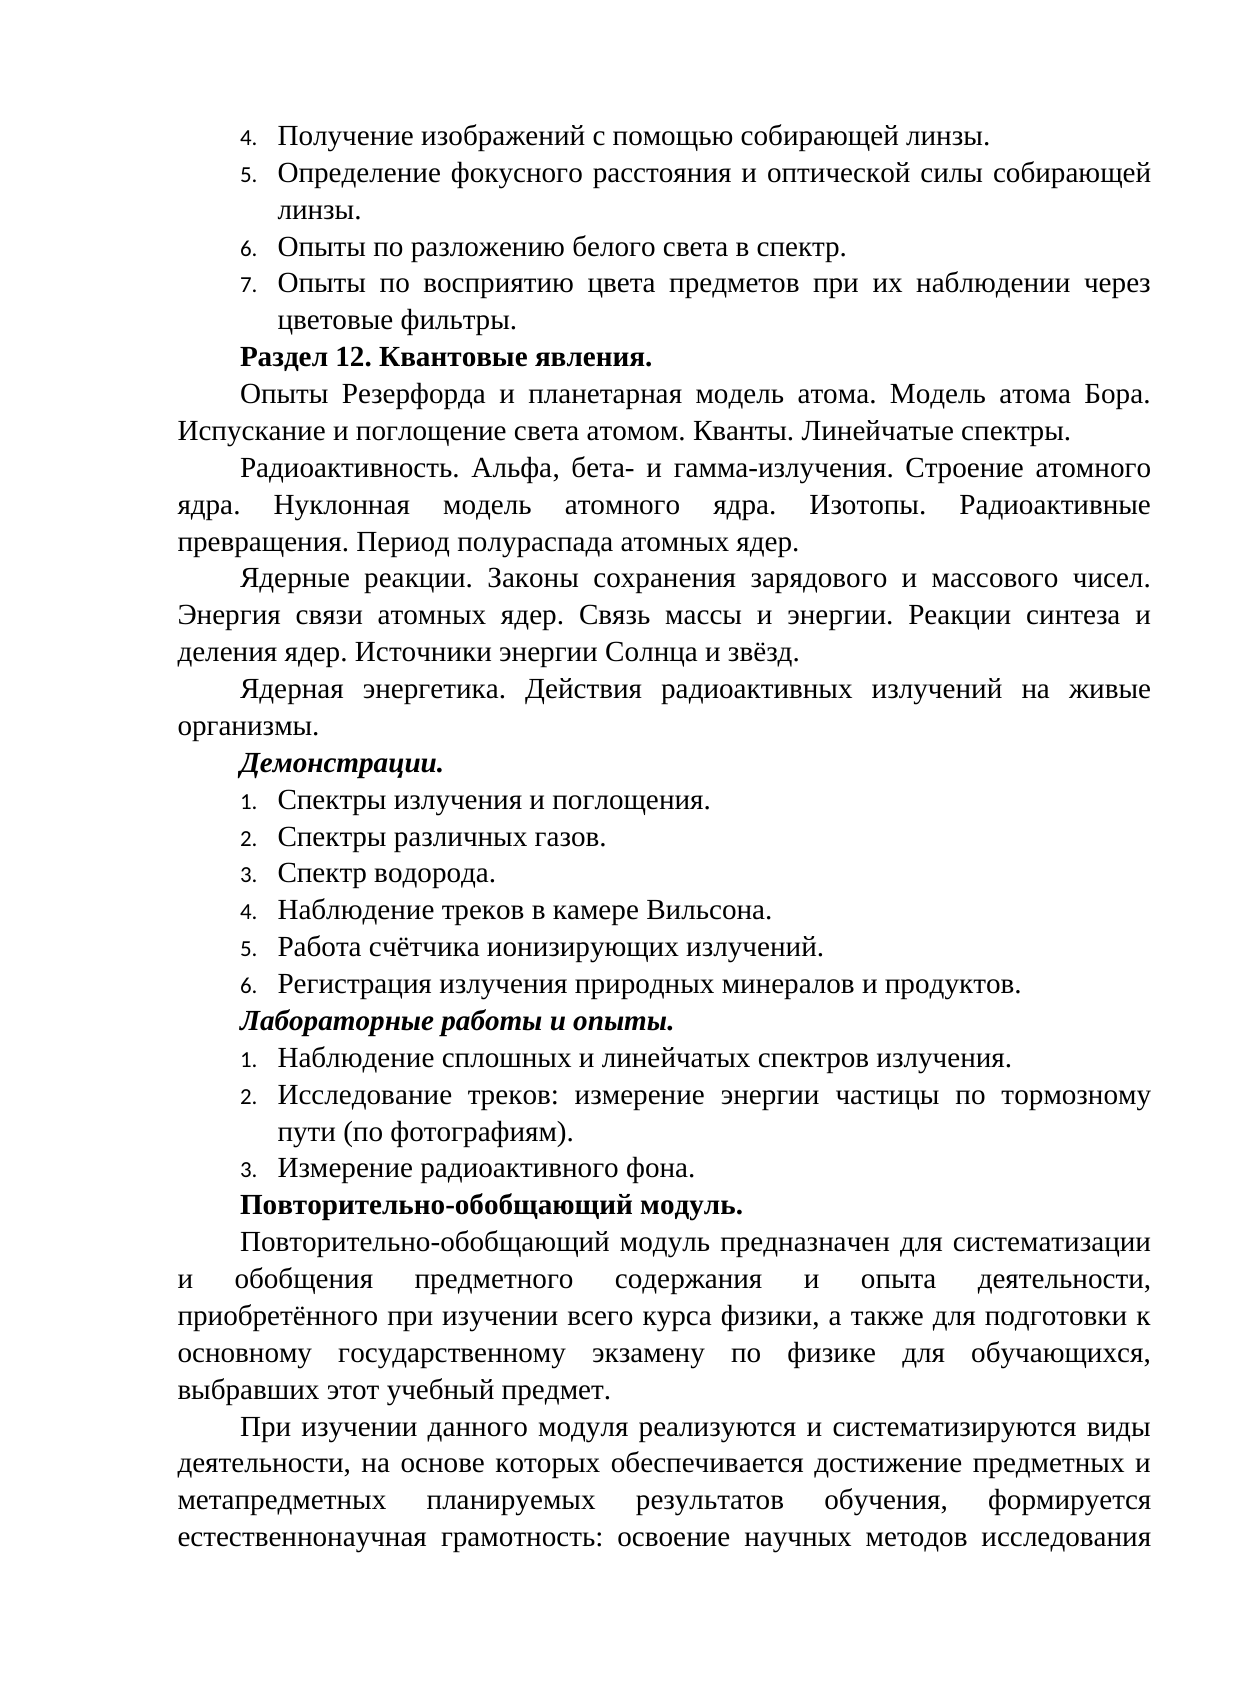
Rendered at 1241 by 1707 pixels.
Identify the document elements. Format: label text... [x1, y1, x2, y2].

list Опыты по разложению белого света в спектр. [240, 229, 1152, 262]
list Регистрация излучения природных минералов и продуктов. [240, 966, 1152, 1000]
list Спектры излучения и поглощения. [240, 782, 1152, 815]
text Лабораторные работы и опыты. [177, 1003, 1152, 1037]
list Спектры различных газов. [240, 819, 1152, 852]
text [177, 1409, 1152, 1553]
list Наблюдение сплошных и линейчатых спектров излучения. [240, 1040, 1152, 1073]
text Повторительно-обобщающий модуль. [177, 1187, 1152, 1221]
list Измерение радиоактивного фона. [240, 1151, 1152, 1184]
list Опыты по восприятию цвета предметов при их наблюдении через цветовые фильтры. [240, 266, 1152, 336]
list Спектр водорода. [240, 856, 1152, 889]
text Ядерная энергетика. Действия радиоактивных излучений на живые организмы. [177, 671, 1152, 742]
text Опыты Резерфорда и планетарная модель атома. Модель атома Бора. Испускание и поглощение света атомом. Кванты. Линейчатые спектры. [177, 376, 1152, 447]
list Получение изображений с помощью собирающей линзы. [240, 118, 1152, 152]
text Повторительно-обобщающий модуль предназначен для систематизации и обобщения предметного содержания и опыта деятельности, приобретённого при изучении всего курса физики, а также для подготовки к основному государственному экзамену по физике для обучающихся, выбравших этот учебный предмет. [177, 1224, 1152, 1405]
text Ядерные реакции. Законы сохранения зарядового и массового чисел. Энергия связи атомных ядер. Связь массы и энергии. Реакции синтеза и деления ядер. Источники энергии Солнца и звёзд. [177, 561, 1152, 668]
text Демонстрации. [177, 745, 1152, 778]
text Радиоактивность. Альфа­, бета- и гамма-излучения. Строение атомного ядра. Нуклонная модель атомного ядра. Изотопы. Радиоактивные превращения. Период полураспада атомных ядер. [177, 450, 1152, 557]
text Раздел 12. Квантовые явления. [177, 339, 1152, 373]
list Наблюдение треков в камере Вильсона. [240, 892, 1152, 926]
list Работа счётчика ионизирующих излучений. [240, 929, 1152, 963]
list Определение фокусного расстояния и оптической силы собирающей линзы. [240, 155, 1152, 225]
list Исследование треков: измерение энергии частицы по тормозному пути (по фотографиям). [240, 1077, 1152, 1147]
